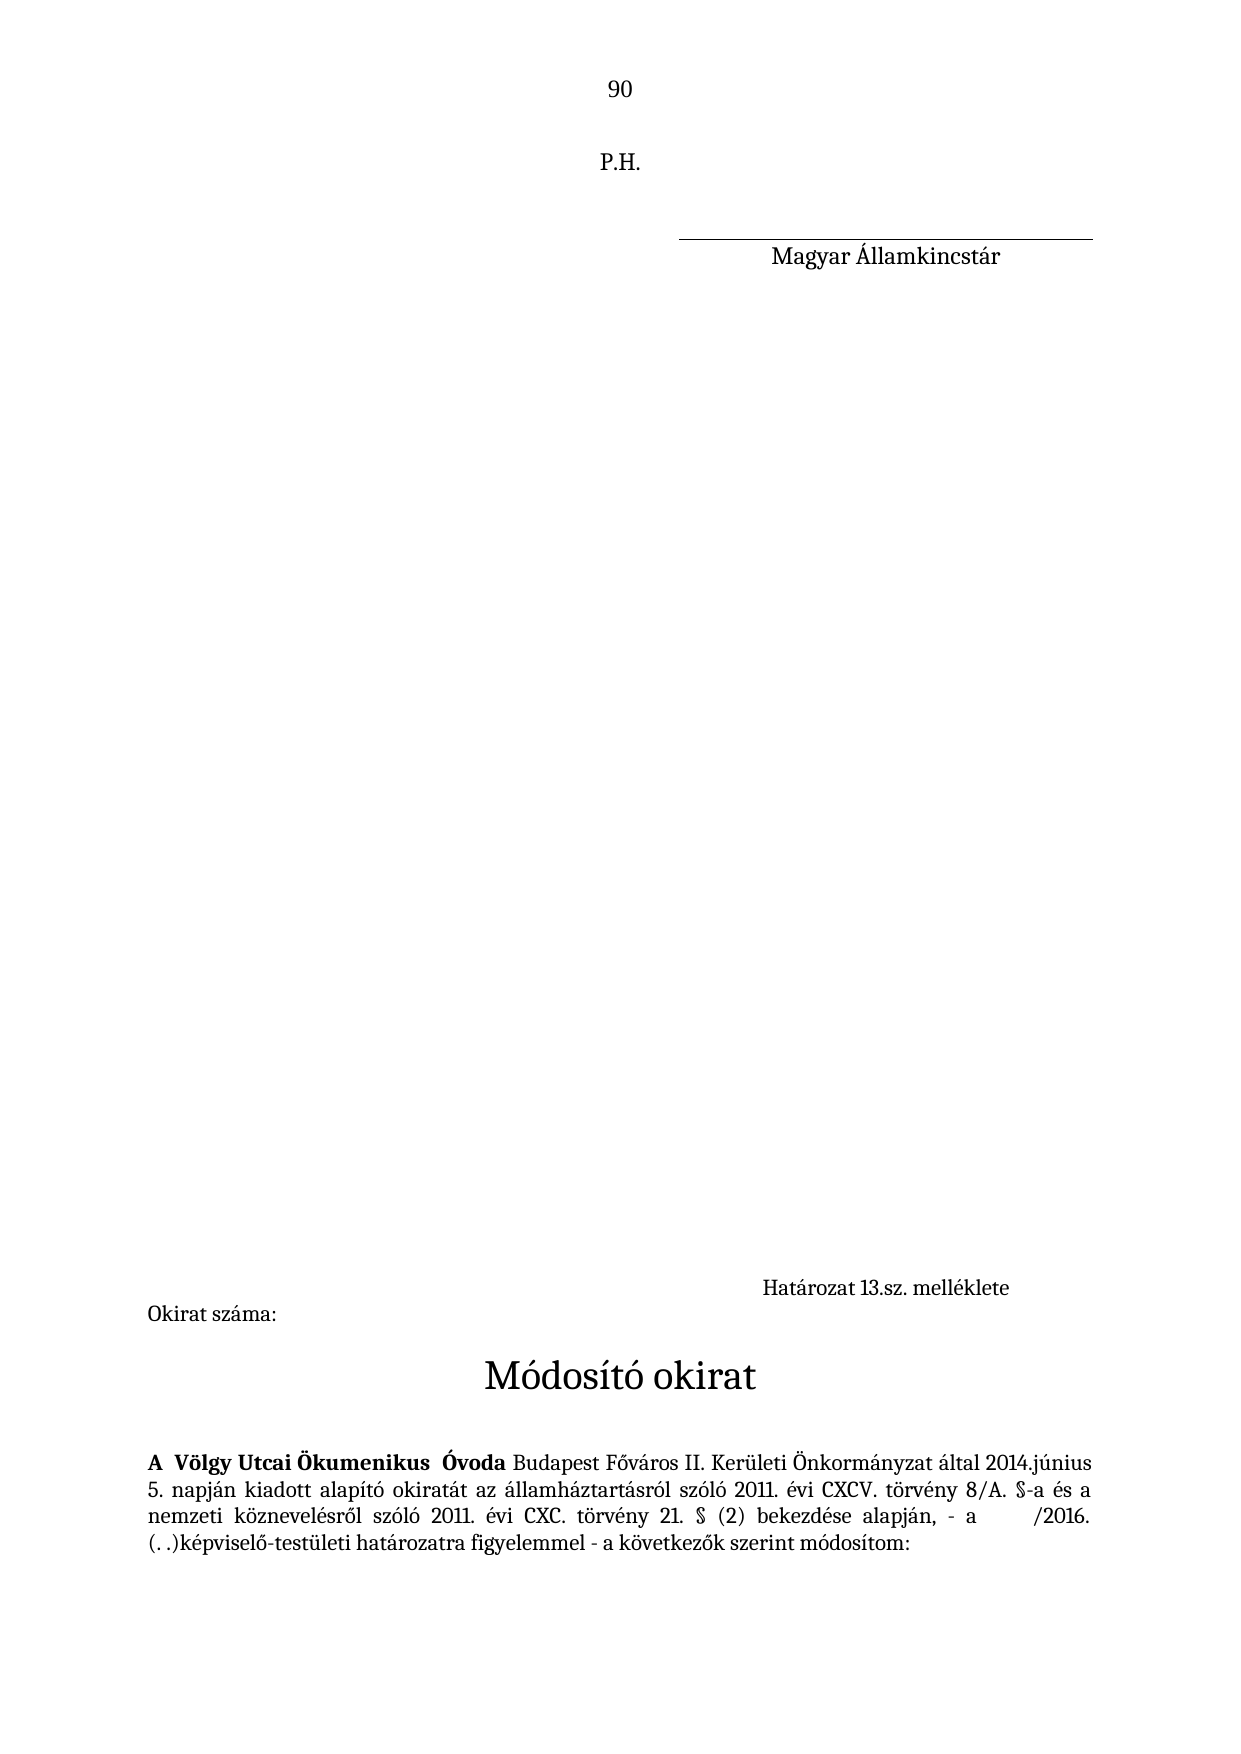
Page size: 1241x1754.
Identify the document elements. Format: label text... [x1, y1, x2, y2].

text Határozat 13.sz. melléklete [679, 1274, 1093, 1301]
text P.H. [148, 148, 1093, 176]
text Módosító okirat [148, 1352, 1093, 1400]
text A Völgy Utcai Ökumenikus Óvoda Budapest Főváros II. Kerületi Önkormányzat által 2014.június 5. napján kiadott alapító okiratát az államháztartásról szóló 2011. évi CXCV. törvény 8/A. §-a és a nemzeti köznevelésről szóló 2011. évi CXC. törvény 21. § (2) bekezdése alapján, - a /2016.(. .)képviselő-testületi határozatra figyelemmel - a következők szerint módosítom: [148, 1450, 1093, 1556]
text Okirat száma: [148, 1301, 1093, 1327]
text Magyar Államkincstár [679, 240, 1093, 271]
